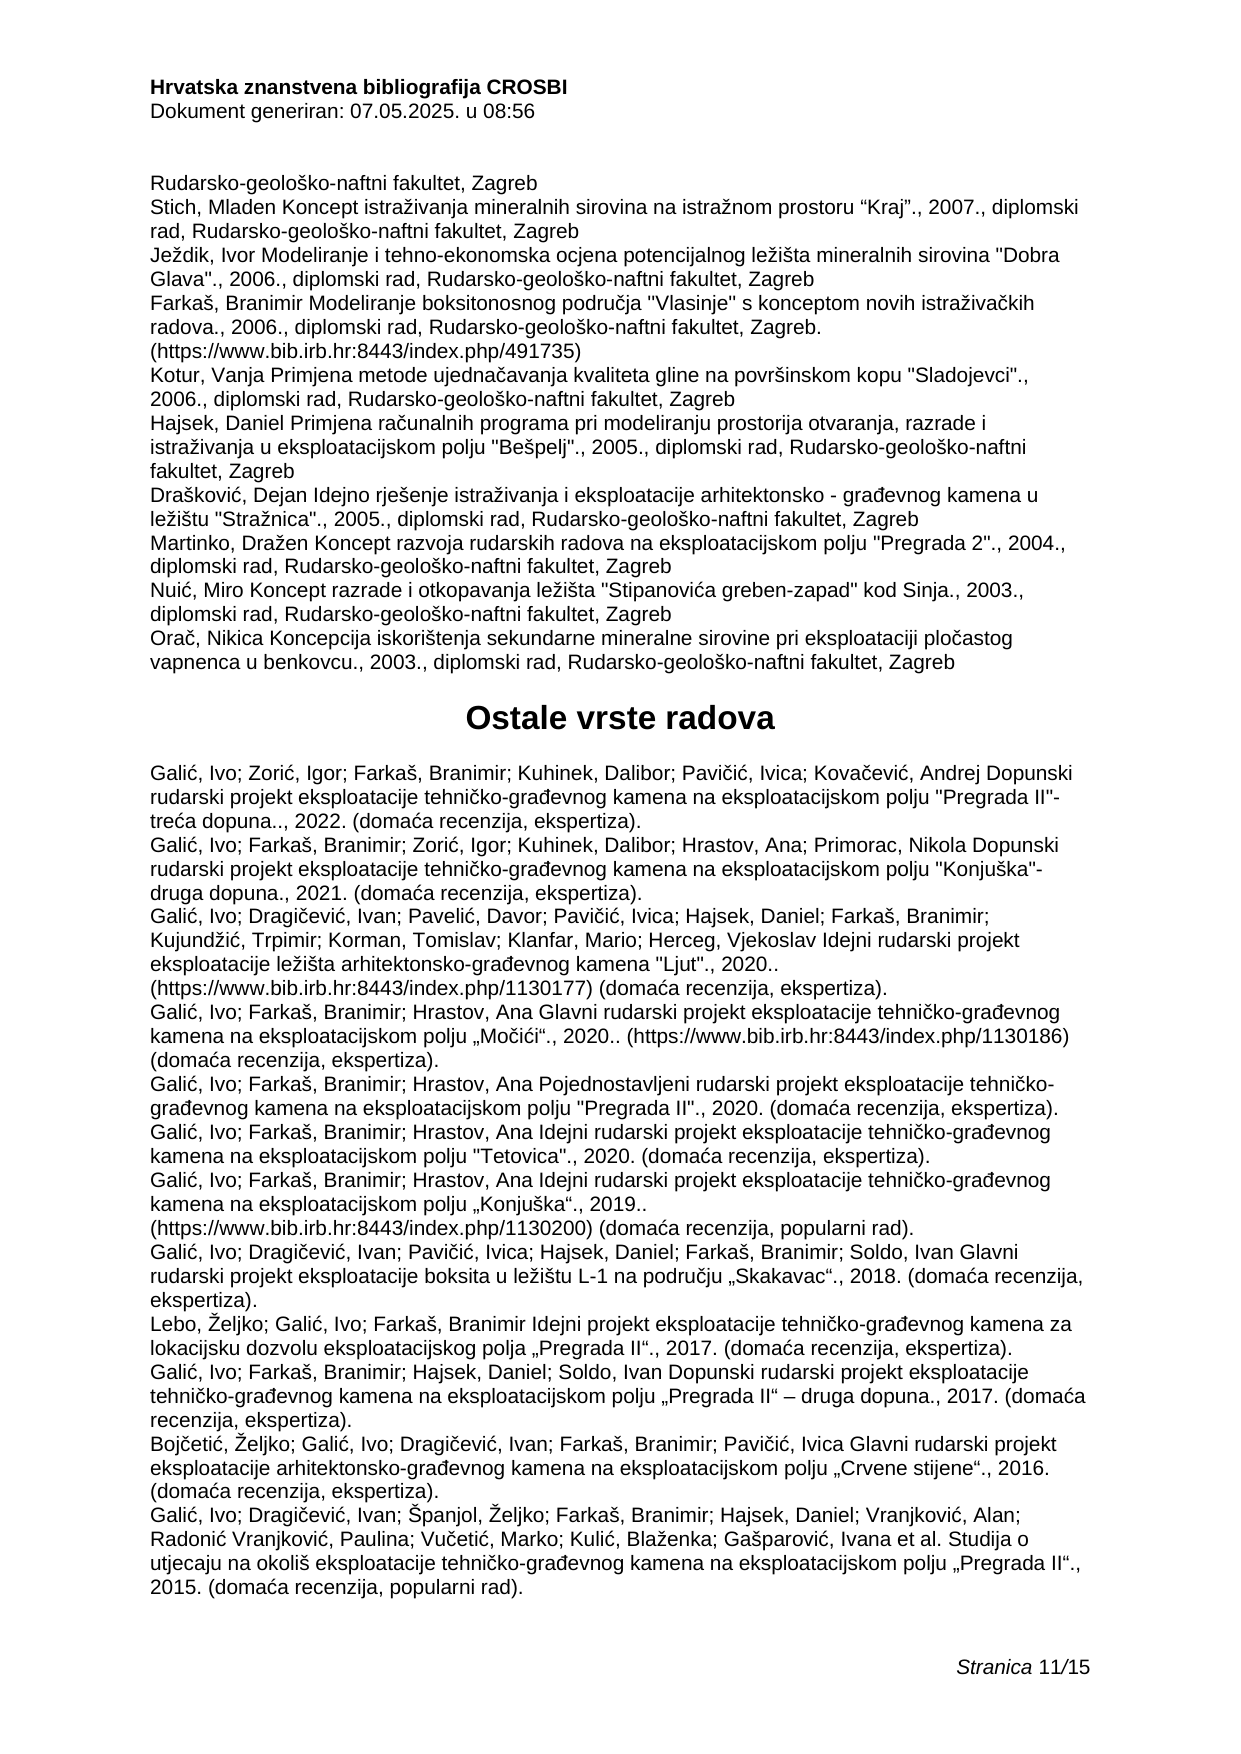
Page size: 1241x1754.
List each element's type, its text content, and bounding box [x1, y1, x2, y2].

text Stich, Mladen [150, 195, 1090, 243]
text Galić, Ivo; Farkaš, Branimir; Hrastov, Ana [150, 1000, 1090, 1072]
text Galić, Ivo; Farkaš, Branimir; Hrastov, Ana [150, 1072, 1090, 1120]
text Drašković, Dejan [150, 482, 1090, 530]
text Lebo, Željko; Galić, Ivo; Farkaš, Branimir [150, 1312, 1090, 1359]
text Galić, Ivo; Dragičević, Ivan; Pavelić, Davor; Pavičić, Ivica; Hajsek, Daniel; Farkaš, Branimir; Kujundžić, Trpimir; Korman, Tomislav; Klanfar, Mario; Herceg, Vjekoslav [150, 904, 1090, 1000]
text Martinko, Dražen [150, 530, 1090, 578]
text Kotur, Vanja [150, 363, 1090, 411]
text Galić, Ivo; Zorić, Igor; Farkaš, Branimir; Kuhinek, Dalibor; Pavičić, Ivica; Kovačević, Andrej [150, 761, 1090, 832]
text Petanović, Josip [150, 171, 1090, 195]
text Orač, Nikica [150, 626, 1090, 674]
text Galić, Ivo; Farkaš, Branimir; Hrastov, Ana [150, 1168, 1090, 1240]
text Galić, Ivo; Farkaš, Branimir; Zorić, Igor; Kuhinek, Dalibor; Hrastov, Ana; Primorac, Nikola [150, 832, 1090, 904]
text Galić, Ivo; Farkaš, Branimir; Hrastov, Ana [150, 1120, 1090, 1168]
text Galić, Ivo; Dragičević, Ivan; Španjol, Željko; Farkaš, Branimir; Hajsek, Daniel; Vranjković, Alan; Radonić Vranjković, Paulina; Vučetić, Marko; Kulić, Blaženka; Gašparović, Ivana et al. [150, 1503, 1090, 1599]
text Farkaš, Branimir [150, 291, 1090, 363]
text Bojčetić, Željko; Galić, Ivo; Dragičević, Ivan; Farkaš, Branimir; Pavičić, Ivica [150, 1431, 1090, 1503]
text Galić, Ivo; Farkaš, Branimir; Hajsek, Daniel; Soldo, Ivan [150, 1359, 1090, 1431]
subtitle Ostale vrste radova [150, 698, 1090, 737]
text Galić, Ivo; Dragičević, Ivan; Pavičić, Ivica; Hajsek, Daniel; Farkaš, Branimir; Soldo, Ivan [150, 1240, 1090, 1312]
text Ježdik, Ivor [150, 243, 1090, 291]
text Nuić, Miro [150, 578, 1090, 626]
text Hajsek, Daniel [150, 411, 1090, 482]
